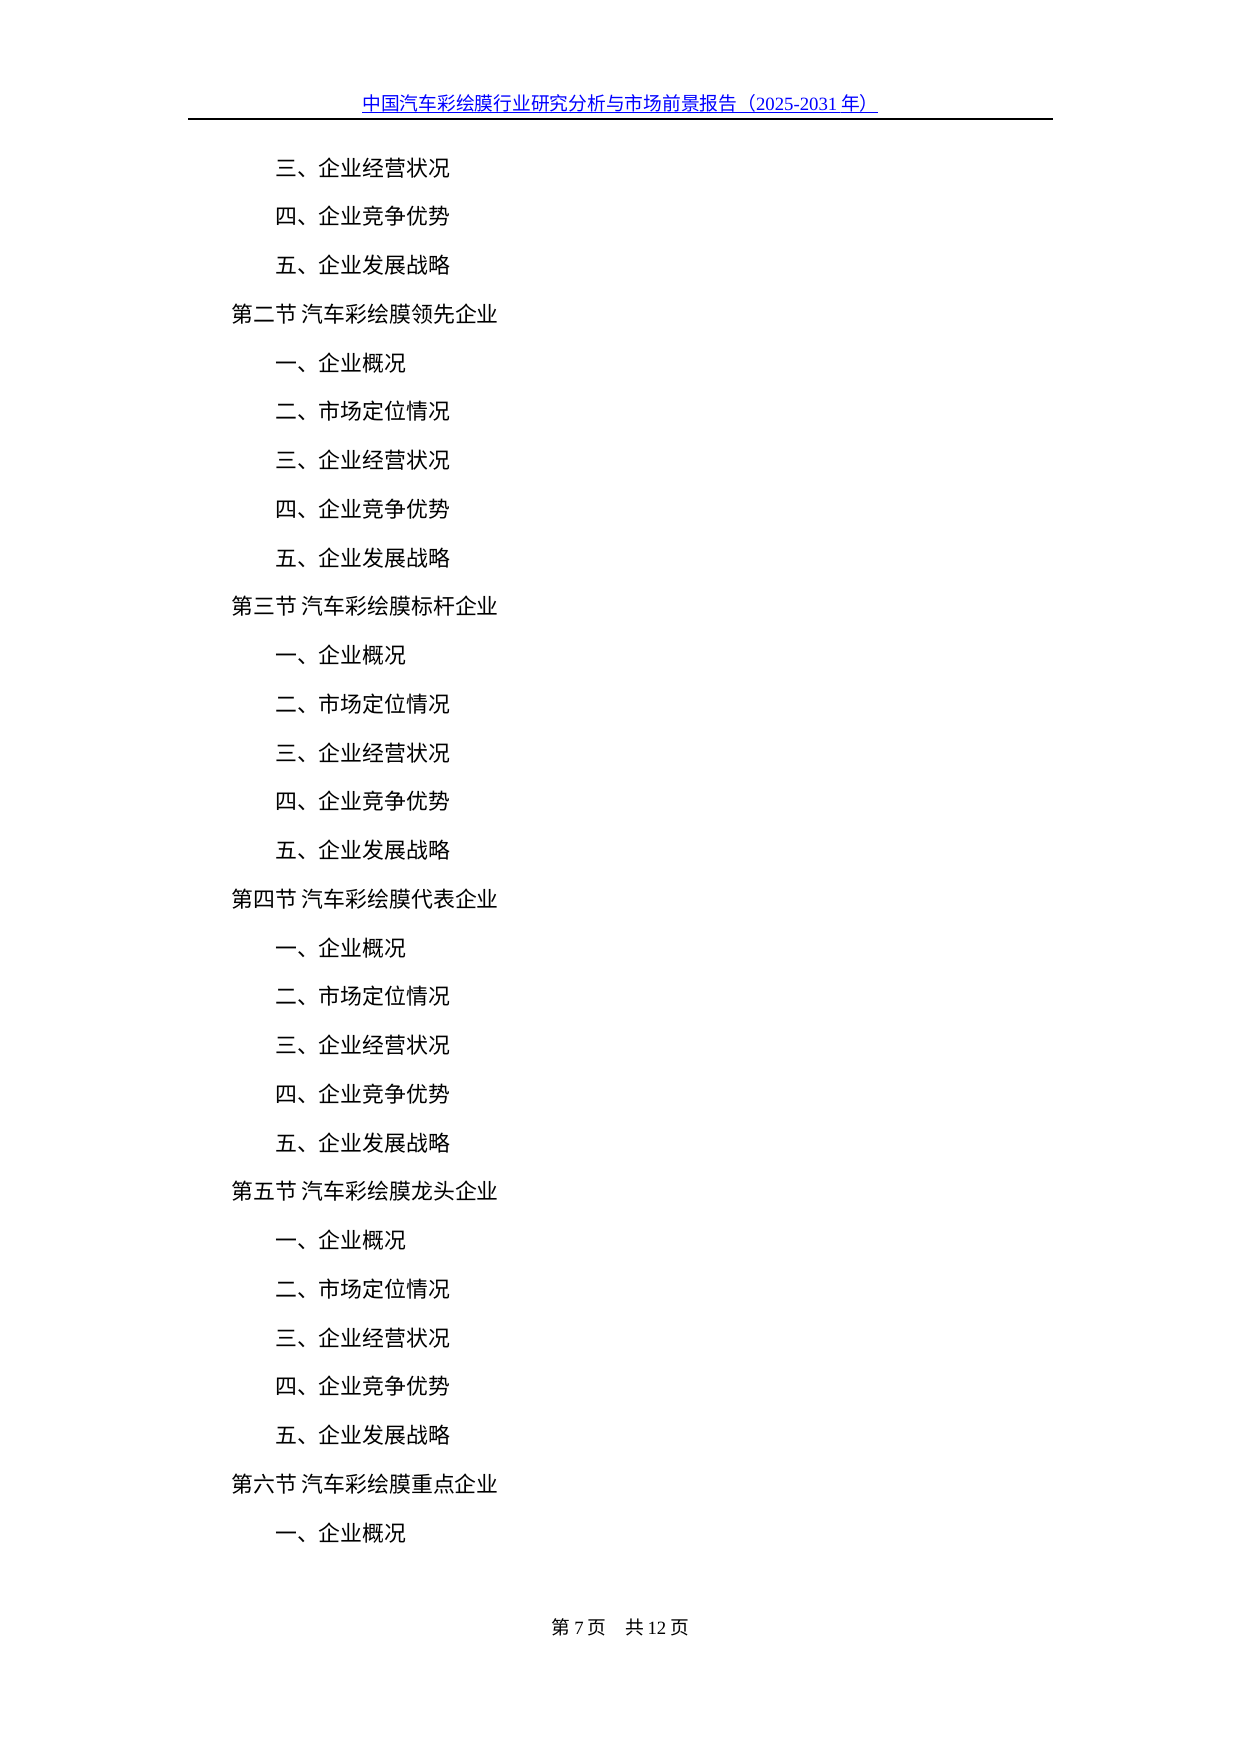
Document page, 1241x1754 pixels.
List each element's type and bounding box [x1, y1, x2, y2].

text [187, 150, 1053, 1548]
